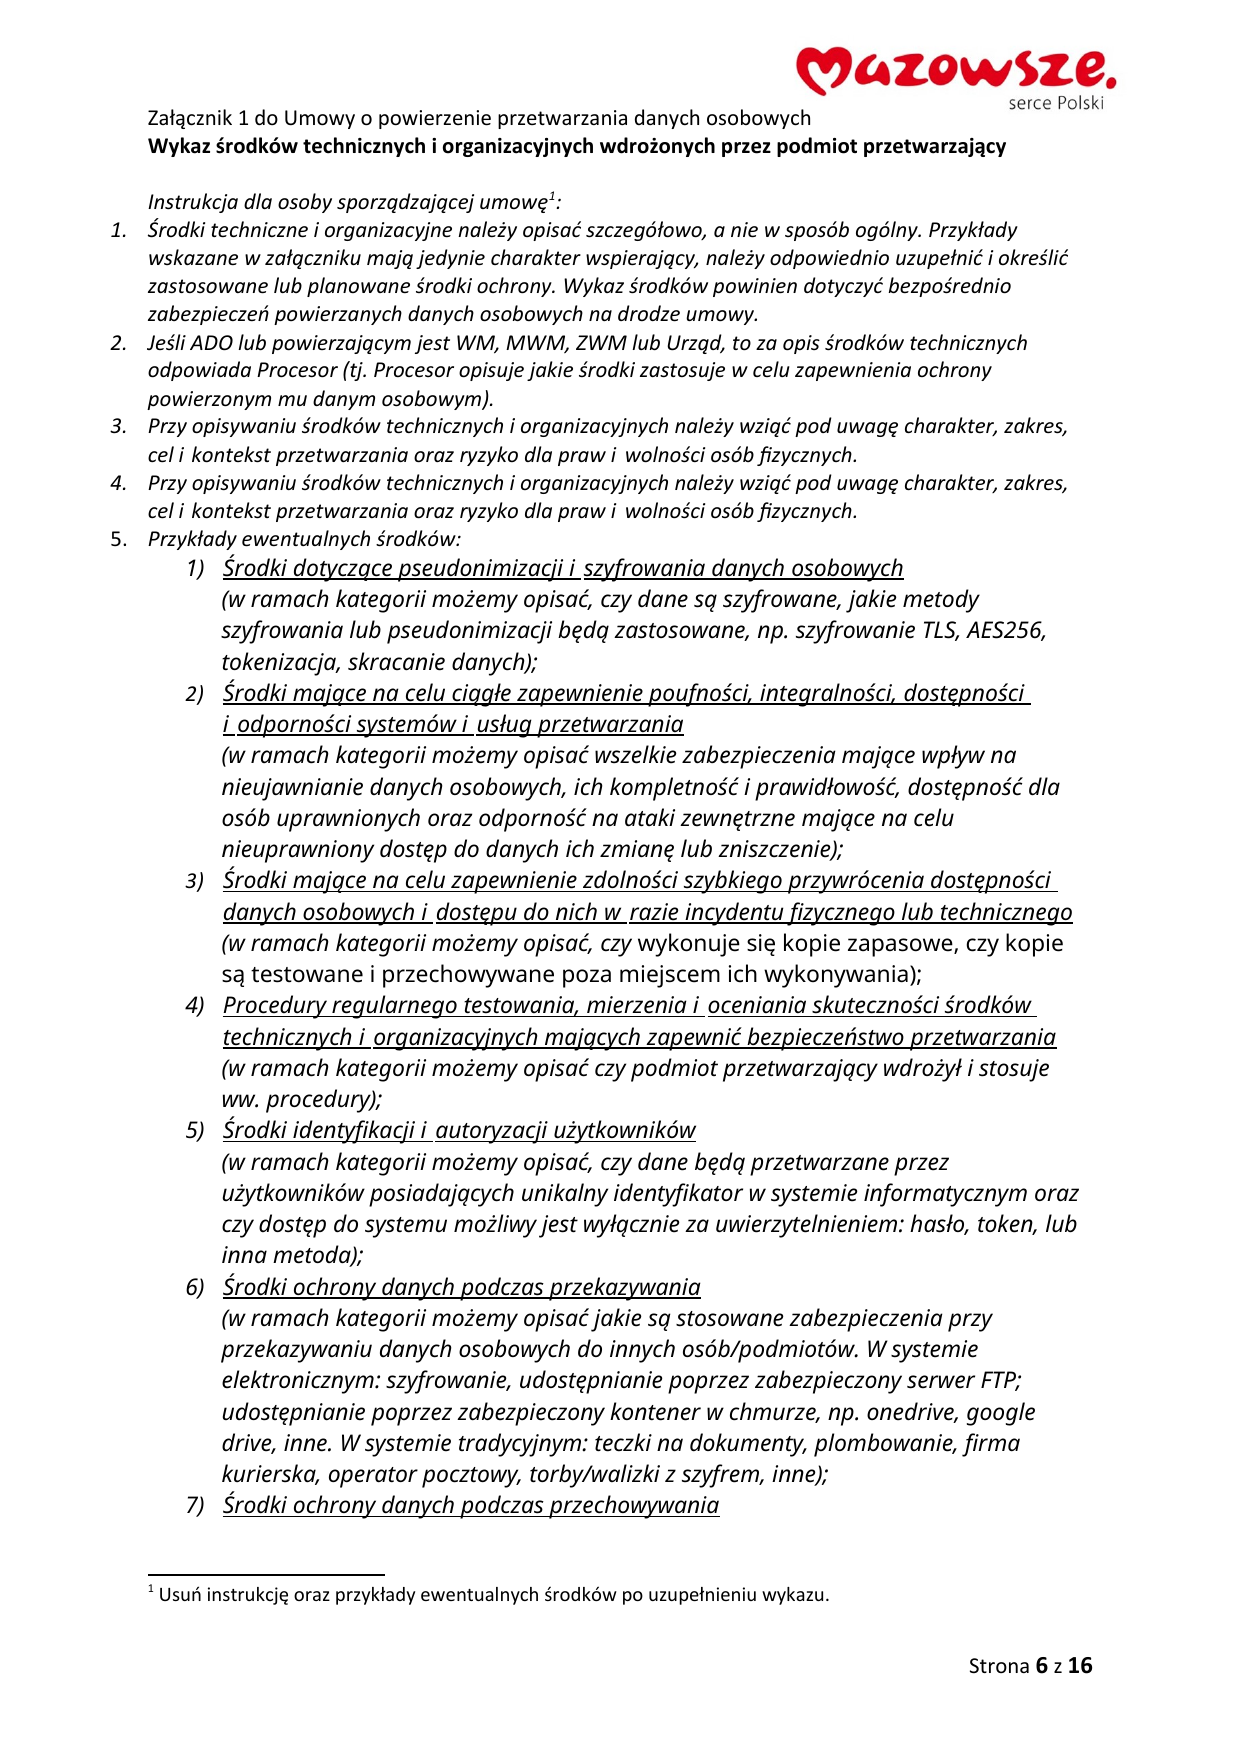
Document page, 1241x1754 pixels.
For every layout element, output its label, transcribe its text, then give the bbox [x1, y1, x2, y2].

text (w ramach kategorii możemy opisać, czy wykonuje się kopie zapasowe, czy kopie są testowane i przechowywane poza miejscem ich wykonywania); [221, 927, 1093, 989]
list Przy opisywaniu środków technicznych i organizacyjnych należy wziąć pod uwagę charakter, zakres, cel i kontekst przetwarzania oraz ryzyko dla praw i wolności osób fizycznych. [110, 468, 1093, 524]
list Środki ochrony danych podczas przechowywania [185, 1489, 1093, 1521]
list Przy opisywaniu środków technicznych i organizacyjnych należy wziąć pod uwagę charakter, zakres, cel i kontekst przetwarzania oraz ryzyko dla praw i wolności osób fizycznych. [110, 412, 1093, 468]
list Przykłady ewentualnych środków: [110, 524, 1093, 552]
list Środki techniczne i organizacyjne należy opisać szczegółowo, a nie w sposób ogólny. Przykłady wskazane w załączniku mają jedynie charakter wspierający, należy odpowiednio uzupełnić i określić zastosowane lub planowane środki ochrony. Wykaz środków powinien dotyczyć bezpośrednio zabezpieczeń powierzanych danych osobowych na drodze umowy. [110, 216, 1093, 328]
picture [783, 24, 1129, 118]
list Instrukcja dla osoby sporządzającej umowę: [148, 187, 1093, 216]
text (w ramach kategorii możemy opisać, czy dane są szyfrowane, jakie metody szyfrowania lub pseudonimizacji będą zastosowane, np. szyfrowanie TLS, AES256, tokenizacja, skracanie danych); [221, 583, 1093, 677]
list Środki mające na celu zapewnienie zdolności szybkiego przywrócenia dostępności danych osobowych i dostępu do nich w razie incydentu fizycznego lub technicznego [185, 864, 1093, 927]
text (w ramach kategorii możemy opisać czy podmiot przetwarzający wdrożył i stosuje ww. procedury); [221, 1052, 1093, 1114]
list Środki identyfikacji i autoryzacji użytkowników [185, 1114, 1093, 1146]
text (w ramach kategorii możemy opisać jakie są stosowane zabezpieczenia przy przekazywaniu danych osobowych do innych osób/podmiotów. W systemie elektronicznym: szyfrowanie, udostępnianie poprzez zabezpieczony serwer FTP; udostępnianie poprzez zabezpieczony kontener w chmurze, np. onedrive, google drive, inne. W systemie tradycyjnym: teczki na dokumenty, plombowanie, firma kurierska, operator pocztowy, torby/walizki z szyfrem, inne); [221, 1302, 1093, 1489]
subtitle Wykaz środków technicznych i organizacyjnych wdrożonych przez podmiot przetwarzający [148, 131, 1093, 159]
list Środki mające na celu ciągłe zapewnienie poufności, integralności, dostępności i odporności systemów i usług przetwarzania [185, 677, 1093, 739]
subtitle Załącznik 1 do Umowy o powierzenie przetwarzania danych osobowych [148, 103, 1093, 131]
list Środki dotyczące pseudonimizacji i szyfrowania danych osobowych [185, 552, 1093, 583]
list Procedury regularnego testowania, mierzenia i oceniania skuteczności środków technicznych i organizacyjnych mających zapewnić bezpieczeństwo przetwarzania [185, 989, 1093, 1052]
text (w ramach kategorii możemy opisać, czy dane będą przetwarzane przez użytkowników posiadających unikalny identyfikator w systemie informatycznym oraz czy dostęp do systemu możliwy jest wyłącznie za uwierzytelnieniem: hasło, token, lub inna metoda); [221, 1146, 1093, 1271]
list Jeśli ADO lub powierzającym jest WM, MWM, ZWM lub Urząd, to za opis środków technicznych odpowiada Procesor (tj. Procesor opisuje jakie środki zastosuje w celu zapewnienia ochrony powierzonym mu danym osobowym). [110, 328, 1093, 412]
text (w ramach kategorii możemy opisać wszelkie zabezpieczenia mające wpływ na nieujawnianie danych osobowych, ich kompletność i prawidłowość, dostępność dla osób uprawnionych oraz odporność na ataki zewnętrzne mające na celu nieuprawniony dostęp do danych ich zmianę lub zniszczenie); [221, 739, 1093, 864]
list Środki ochrony danych podczas przekazywania [185, 1271, 1093, 1302]
